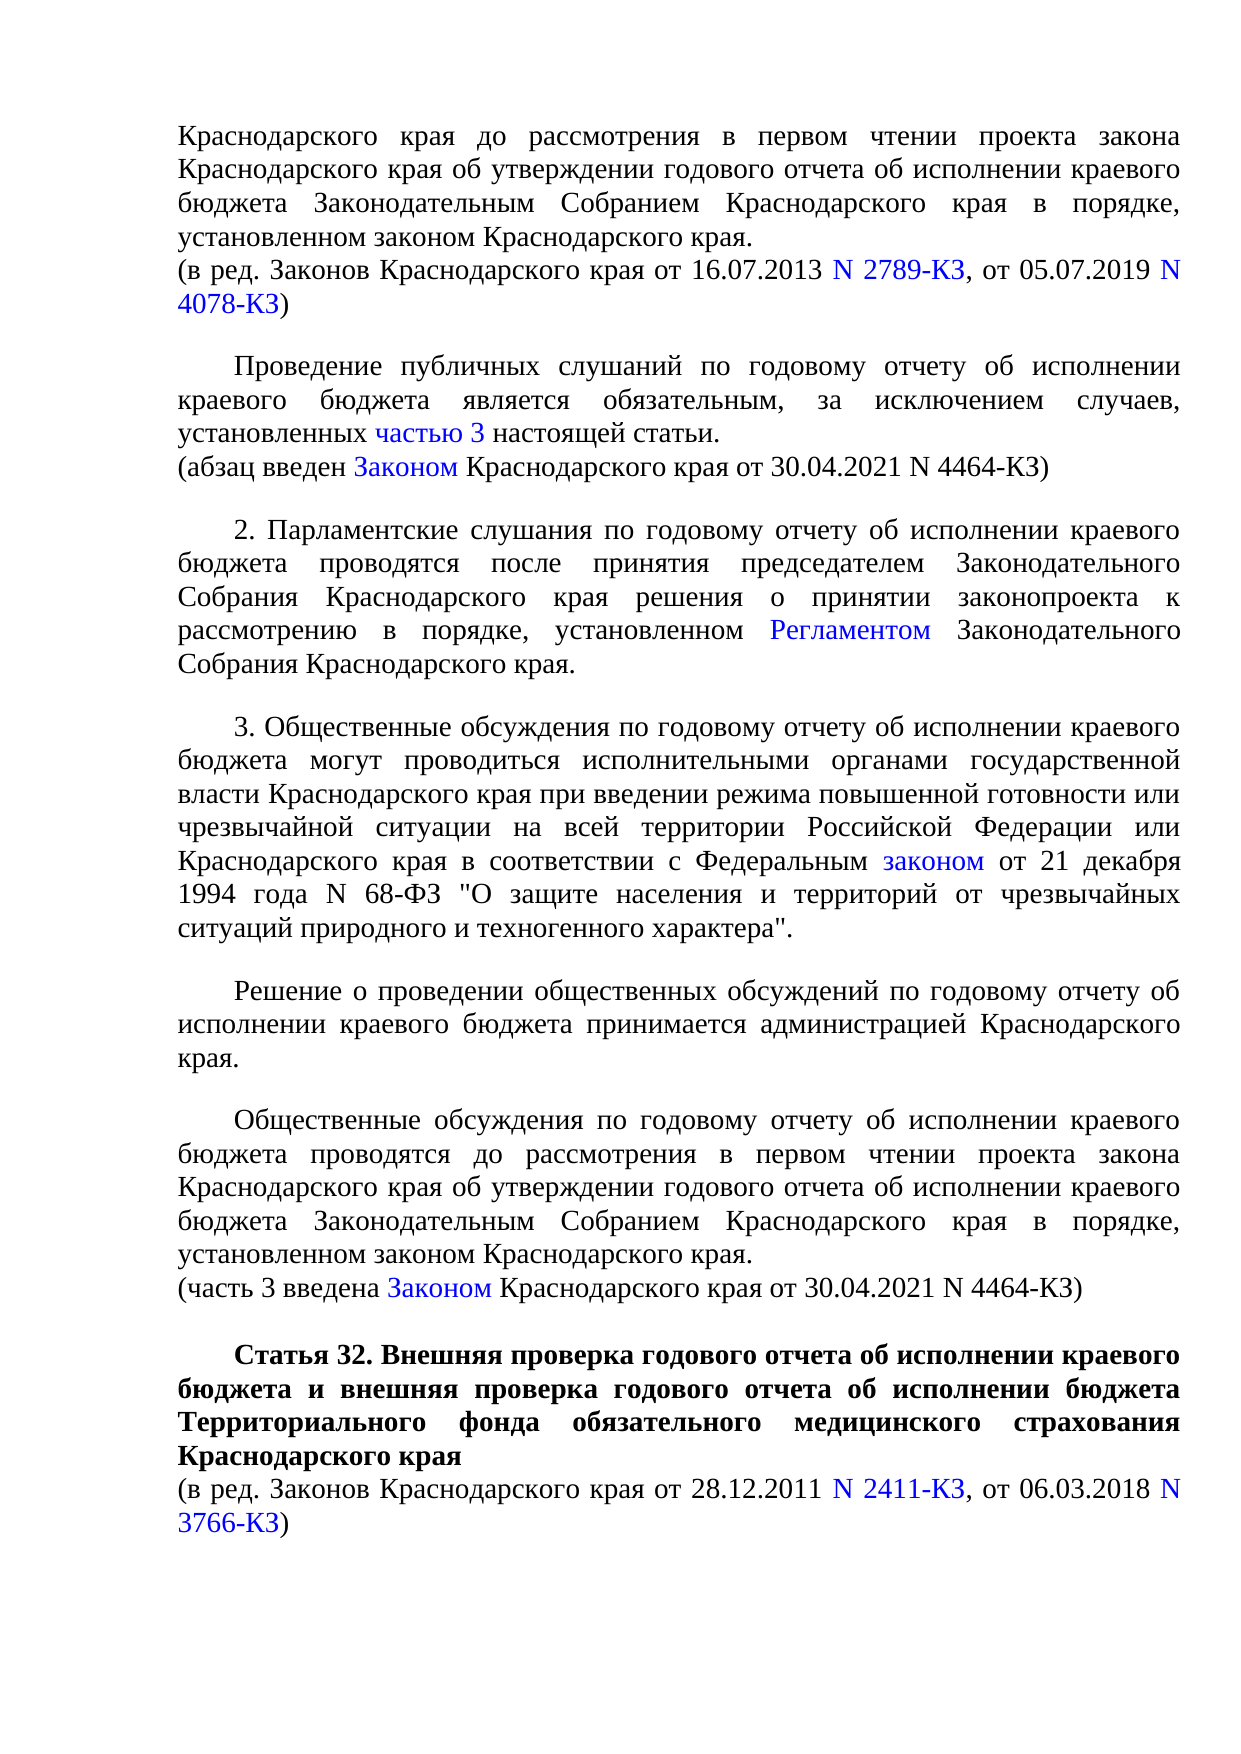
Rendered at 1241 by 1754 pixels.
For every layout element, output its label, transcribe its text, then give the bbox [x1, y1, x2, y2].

text Решение о проведении общественных обсуждений по годовому отчету об исполнении краевого бюджета принимается администрацией Краснодарского края. [177, 973, 1181, 1073]
text (в ред. Законов Краснодарского края от 16.07.2013 N 2789-КЗ, от 05.07.2019 N 4078-КЗ) [177, 252, 1181, 319]
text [177, 118, 1181, 252]
text (в ред. Законов Краснодарского края от 28.12.2011 N 2411-КЗ, от 06.03.2018 N 3766-КЗ) [177, 1471, 1181, 1538]
text 2. Парламентские слушания по годовому отчету об исполнении краевого бюджета проводятся после принятия председателем Законодательного Собрания Краснодарского края решения о принятии законопроекта к рассмотрению в порядке, установленном Регламентом Законодательного Собрания Краснодарского края. [177, 512, 1181, 679]
text 3. Общественные обсуждения по годовому отчету об исполнении краевого бюджета могут проводиться исполнительными органами государственной власти Краснодарского края при введении режима повышенной готовности или чрезвычайной ситуации на всей территории Российской Федерации или Краснодарского края в соответствии с Федеральным законом от 21 декабря 1994 года N 68-ФЗ "О защите населения и территорий от чрезвычайных ситуаций природного и техногенного характера". [177, 709, 1181, 943]
text (абзац введен Законом Краснодарского края от 30.04.2021 N 4464-КЗ) [177, 449, 1181, 483]
text Проведение публичных слушаний по годовому отчету об исполнении краевого бюджета является обязательным, за исключением случаев, установленных частью 3 настоящей статьи. [177, 348, 1181, 449]
text (часть 3 введена Законом Краснодарского края от 30.04.2021 N 4464-КЗ) [177, 1270, 1181, 1304]
text Общественные обсуждения по годовому отчету об исполнении краевого бюджета проводятся до рассмотрения в первом чтении проекта закона Краснодарского края об утверждении годового отчета об исполнении краевого бюджета Законодательным Собранием Краснодарского края в порядке, установленном законом Краснодарского края. [177, 1102, 1181, 1270]
text Статья 32. Внешняя проверка годового отчета об исполнении краевого бюджета и внешняя проверка годового отчета об исполнении бюджета Территориального фонда обязательного медицинского страхования Краснодарского края [177, 1337, 1181, 1471]
